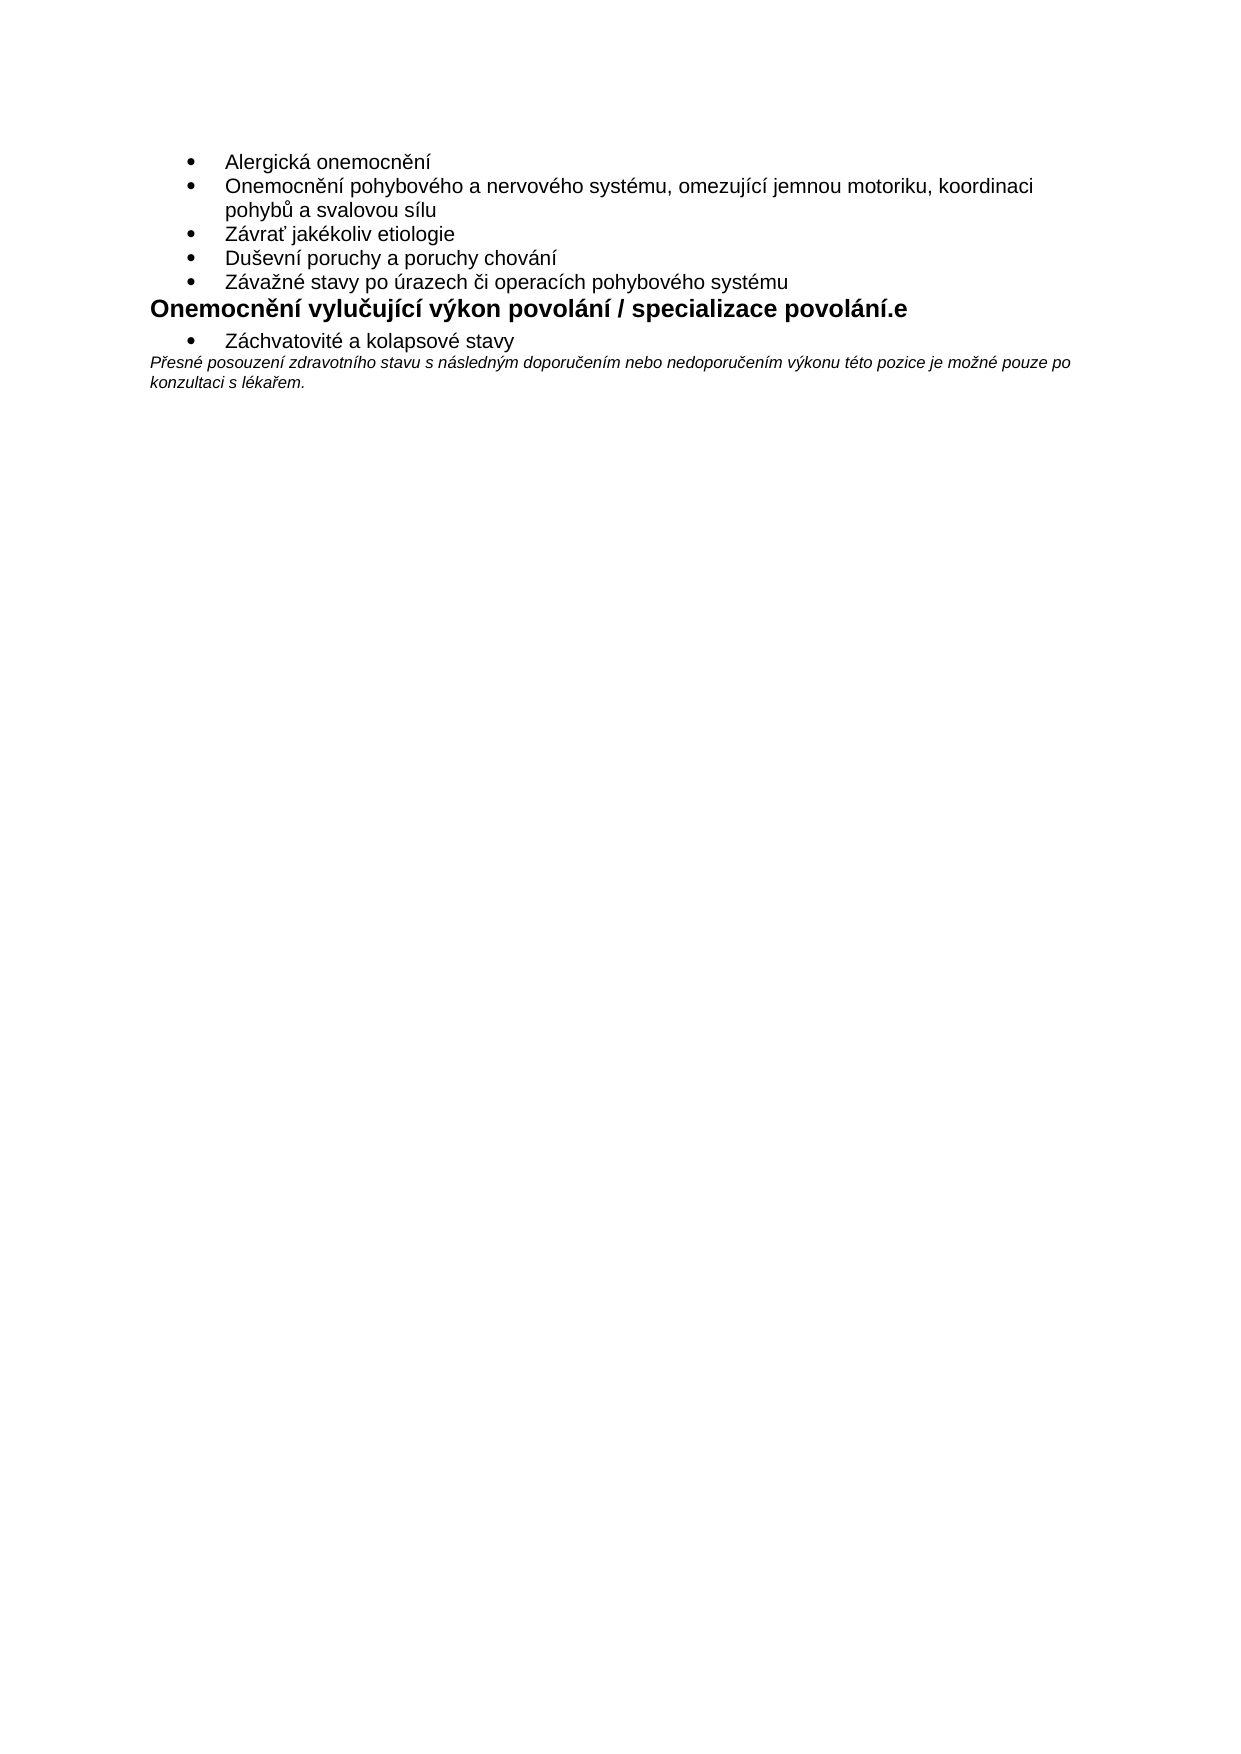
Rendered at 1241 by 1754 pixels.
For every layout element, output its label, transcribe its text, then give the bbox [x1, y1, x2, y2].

subtitle Onemocnění vylučující výkon povolání / specializace povolání.e [150, 294, 1090, 323]
list Onemocnění pohybového a nervového systému, omezující jemnou motoriku, koordinaci pohybů a svalovou sílu [187, 174, 1090, 222]
list Závrať jakékoliv etiologie [187, 222, 1090, 246]
text Přesné posouzení zdravotního stavu s následným doporučením nebo nedoporučením výkonu této pozice je možné pouze po konzultaci s lékařem. [150, 353, 1090, 392]
list Záchvatovité a kolapsové stavy [187, 329, 1090, 353]
list Závažné stavy po úrazech či operacích pohybového systému [187, 270, 1090, 294]
list Alergická onemocnění [187, 150, 1090, 174]
list Duševní poruchy a poruchy chování [187, 246, 1090, 270]
